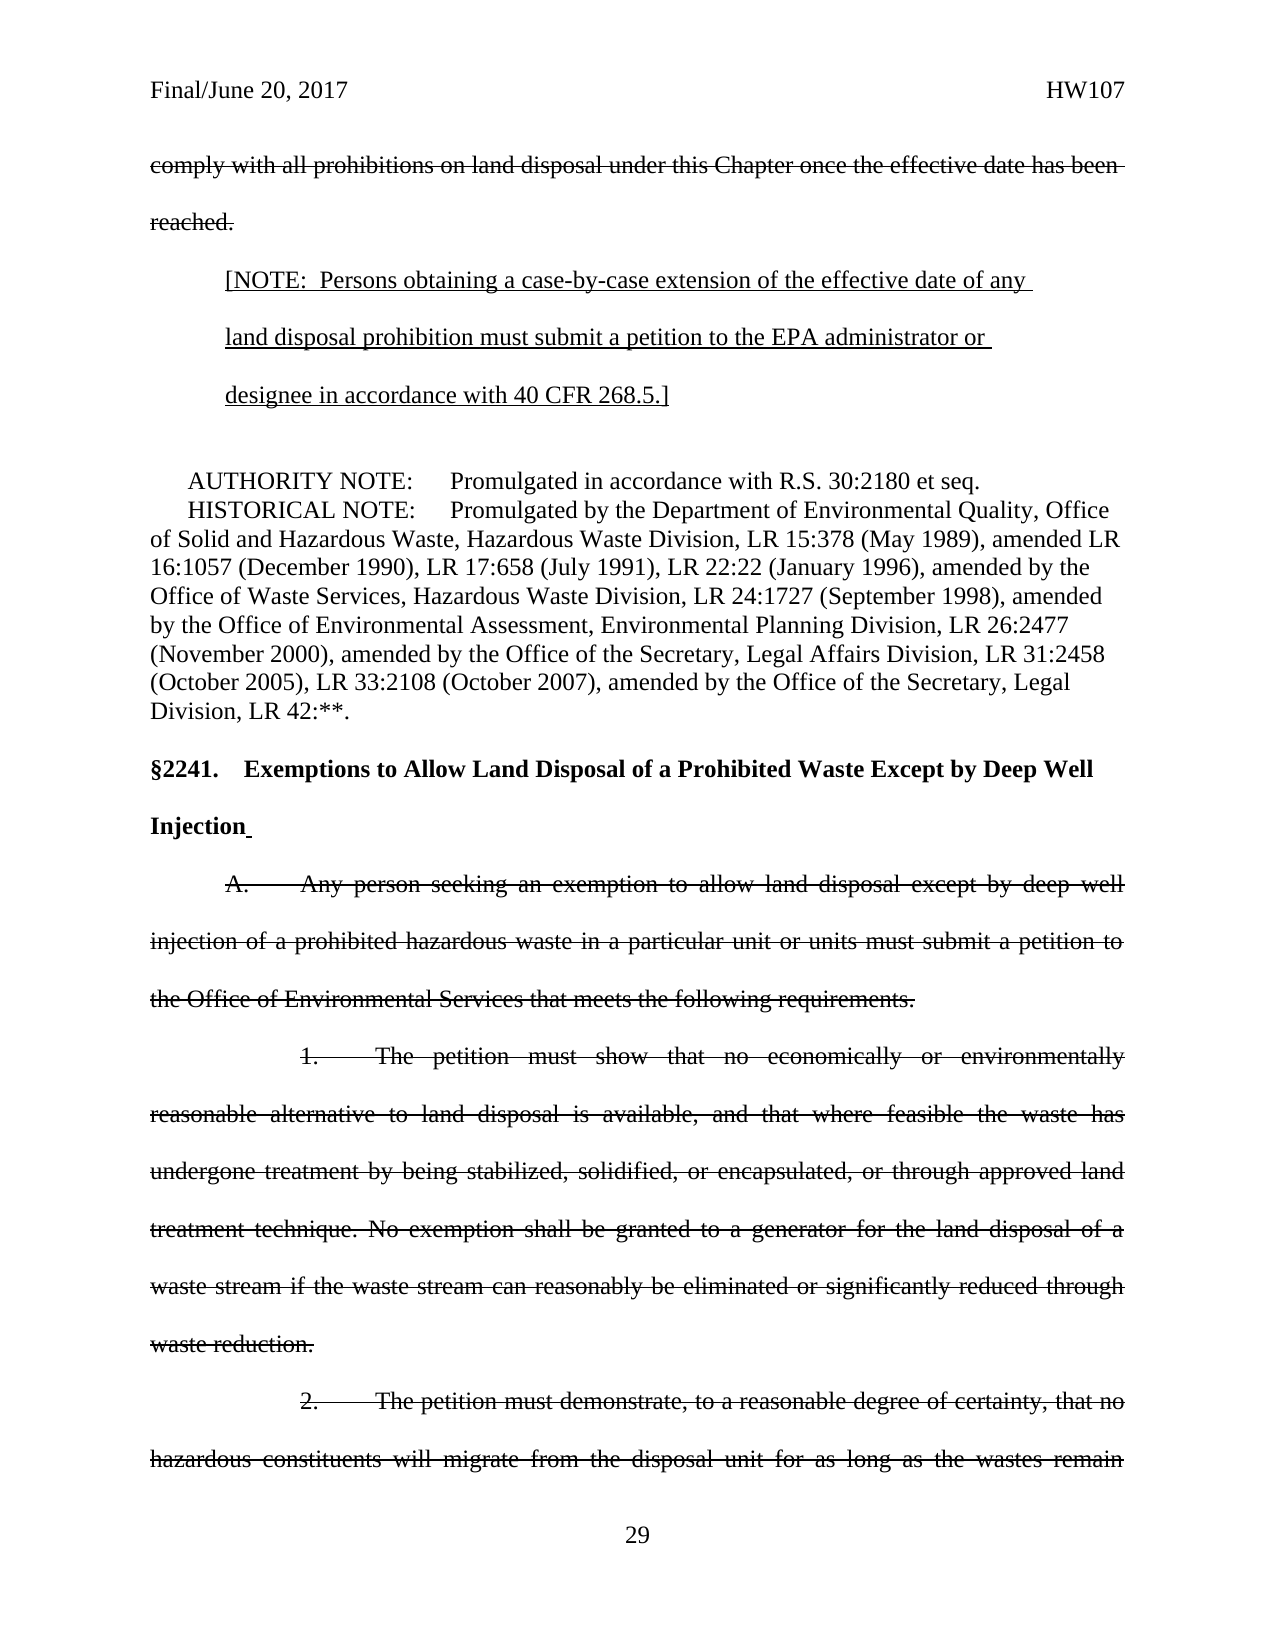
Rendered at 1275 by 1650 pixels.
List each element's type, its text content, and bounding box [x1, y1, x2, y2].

text A. Any person seeking an exemption to allow land disposal except by deep well injection of a prohibited hazardous waste in a particular unit or units must submit a petition to the Office of Environmental Services that meets the following requirements. [150, 869, 1125, 1012]
text 1. The petition must show that no economically or environmentally reasonable alternative to land disposal is available, and that where feasible the waste has undergone treatment by being stabilized, solidified, or encapsulated, or through approved land treatment technique. No exemption shall be granted to a generator for the land disposal of a waste stream if the waste stream can reasonably be eliminated or significantly reduced through waste reduction. [150, 1288, 1125, 1357]
text §2241. Exemptions to Allow Land Disposal of a Prohibited Waste Except by Deep Well Injection [150, 754, 1125, 840]
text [150, 1386, 1125, 1472]
text 1. The petition must show that no economically or environmentally reasonable alternative to land disposal is available, and that where feasible the waste has undergone treatment by being stabilized, solidified, or encapsulated, or through approved land treatment technique. No exemption shall be granted to a generator for the land disposal of a waste stream if the waste stream can reasonably be eliminated or significantly reduced through waste reduction. [150, 1116, 1125, 1172]
text 1. The petition must show that no economically or environmentally reasonable alternative to land disposal is available, and that where feasible the waste has undergone treatment by being stabilized, solidified, or encapsulated, or through approved land treatment technique. No exemption shall be granted to a generator for the land disposal of a waste stream if the waste stream can reasonably be eliminated or significantly reduced through waste reduction. [150, 1041, 1125, 1114]
text [NOTE: Persons obtaining a case-by-case extension of the effective date of any land disposal prohibition must submit a petition to the EPA administrator or designee in accordance with 40 CFR 268.5.] [225, 265, 1050, 409]
text AUTHORITY NOTE: Promulgated in accordance with R.S. 30:2180 et seq. [150, 466, 1125, 495]
text 1. The petition must show that no economically or environmentally reasonable alternative to land disposal is available, and that where feasible the waste has undergone treatment by being stabilized, solidified, or encapsulated, or through approved land treatment technique. No exemption shall be granted to a generator for the land disposal of a waste stream if the waste stream can reasonably be eliminated or significantly reduced through waste reduction. [150, 1173, 1125, 1287]
text HISTORICAL NOTE: Promulgated by the Department of Environmental Quality, Office of Solid and Hazardous Waste, Hazardous Waste Division, LR 15:378 (May 1989), amended LR 16:1057 (December 1990), LR 17:658 (July 1991), LR 22:22 (January 1996), amended by the Office of Waste Services, Hazardous Waste Division, LR 24:1727 (September 1998), amended by the Office of Environmental Assessment, Environmental Planning Division, LR 26:2477 (November 2000), amended by the Office of the Secretary, Legal Affairs Division, LR 31:2458 (October 2005), LR 33:2108 (October 2007), amended by the Office of the Secretary, Legal Division, LR 42:**. [150, 495, 1125, 725]
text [150, 150, 1125, 166]
